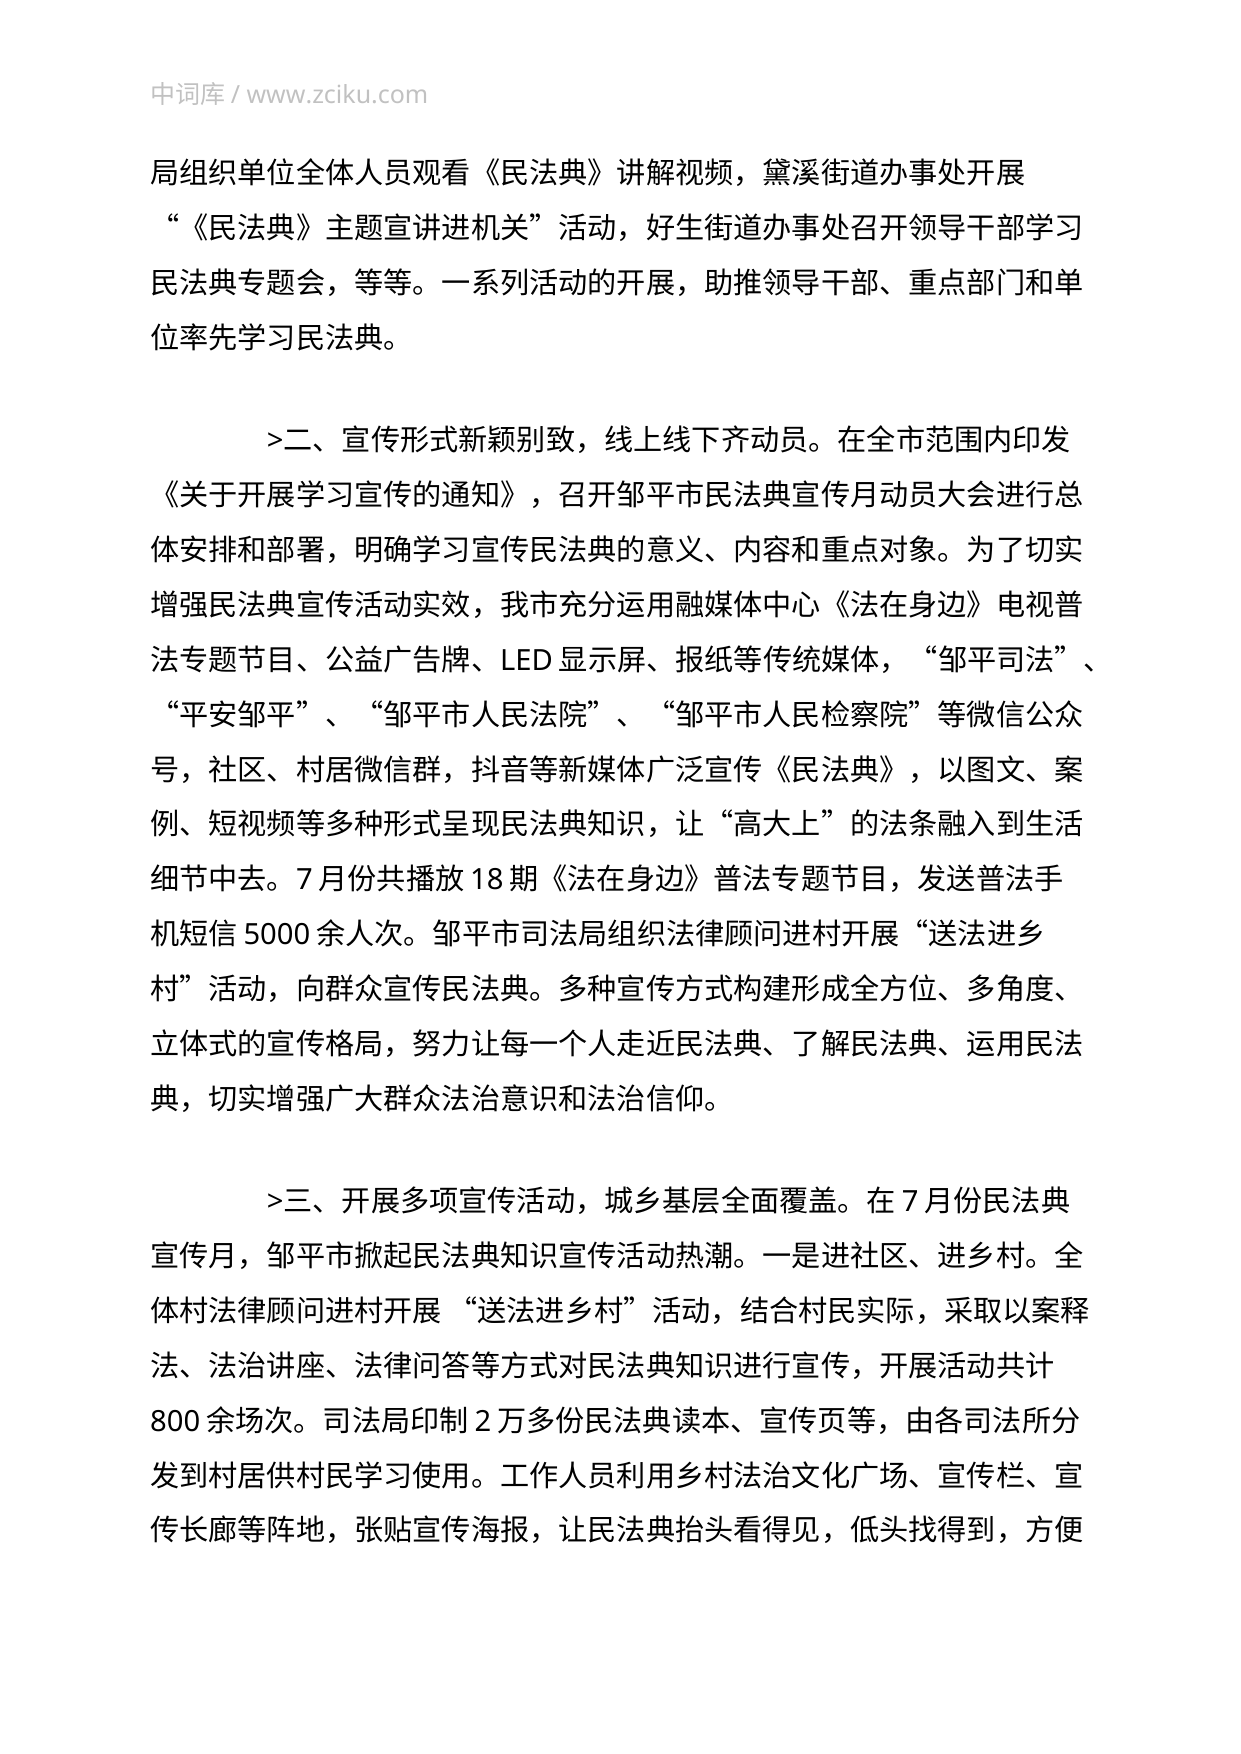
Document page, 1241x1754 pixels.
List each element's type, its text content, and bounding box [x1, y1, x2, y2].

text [150, 1177, 1090, 1549]
text >二、宣传形式新颖别致，线上线下齐动员。在全市范围内印发《关于开展学习宣传的通知》，召开邹平市民法典宣传月动员大会进行总体安排和部署，明确学习宣传民法典的意义、内容和重点对象。为了切实增强民法典宣传活动实效，我市充分运用融媒体中心《法在身边》电视普法专题节目、公益广告牌、LED显示屏、报纸等传统媒体，“邹平司法”、“平安邹平”、“邹平市人民法院”、“邹平市人民检察院”等微信公众号，社区、村居微信群，抖音等新媒体广泛宣传《民法典》，以图文、案例、短视频等多种形式呈现民法典知识，让“高大上”的法条融入到生活细节中去。7月份共播放18期《法在身边》普法专题节目，发送普法手机短信5000余人次。邹平市司法局组织法律顾问进村开展“送法进乡村”活动，向群众宣传民法典。多种宣传方式构建形成全方位、多角度、立体式的宣传格局，努力让每一个人走近民法典、了解民法典、运用民法典，切实增强广大群众法治意识和法治信仰。 [150, 416, 1090, 1118]
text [150, 150, 1090, 357]
